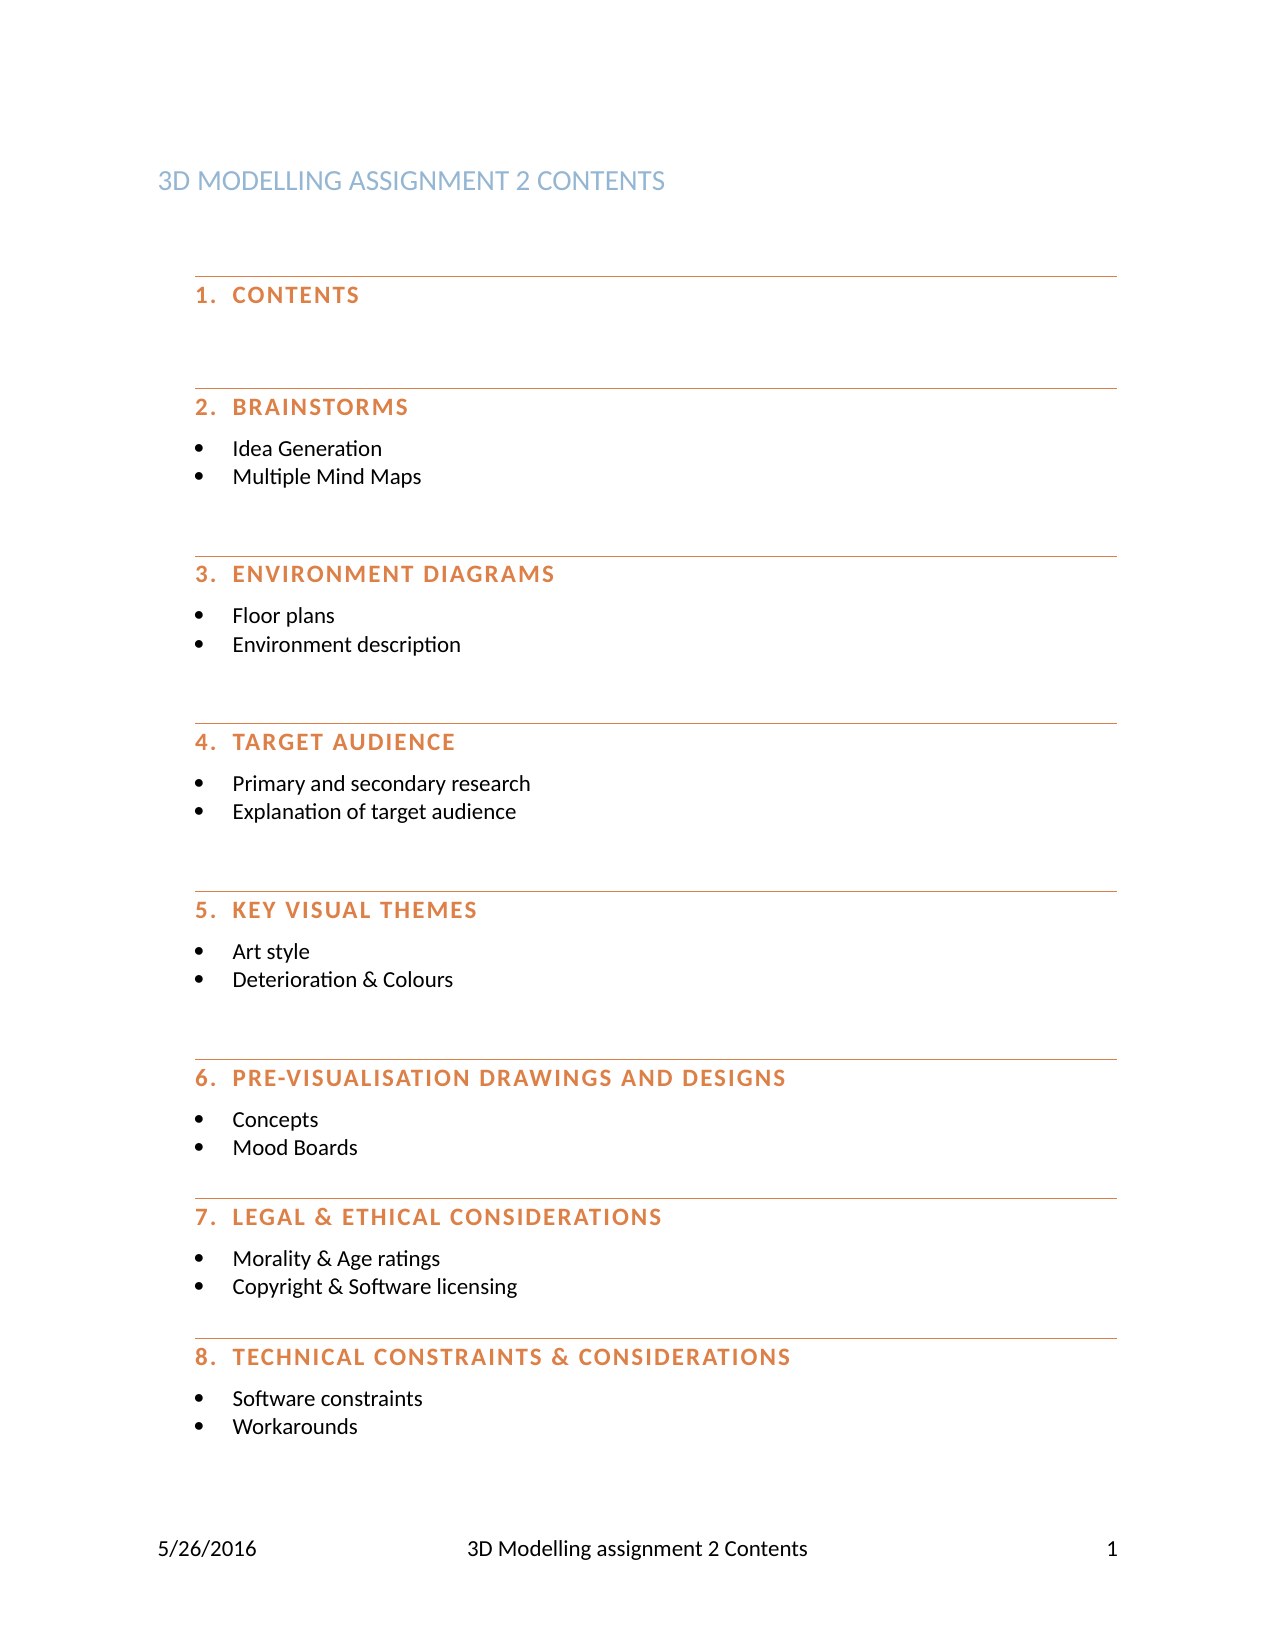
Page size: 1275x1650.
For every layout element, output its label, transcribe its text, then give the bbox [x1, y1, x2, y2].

list Morality & Age ratings [195, 1244, 1117, 1272]
list Software constraints [195, 1384, 1117, 1412]
subtitle BrainStorms [195, 389, 1117, 421]
list Concepts [195, 1105, 1117, 1133]
list Copyright & Software licensing [195, 1272, 1117, 1301]
subtitle Target audience [195, 724, 1117, 757]
list Deterioration & Colours [195, 965, 1117, 993]
list Idea Generation [195, 434, 1117, 462]
list Explanation of target audience [195, 797, 1117, 825]
list Mood Boards [195, 1133, 1117, 1161]
list Multiple Mind Maps [195, 462, 1117, 490]
list Primary and secondary research [195, 769, 1117, 797]
list Art style [195, 937, 1117, 965]
subtitle Environment diagrams [195, 557, 1117, 589]
list Environment description [195, 630, 1117, 658]
subtitle Contents [195, 277, 1117, 310]
subtitle Key Visual themes [195, 892, 1117, 924]
subtitle Technical constraints & considerations [195, 1339, 1117, 1372]
subtitle Pre-visualisation drawings and designs [195, 1060, 1117, 1092]
list Workarounds [195, 1412, 1117, 1440]
subtitle Legal & Ethical considerations [195, 1199, 1117, 1232]
list Floor plans [195, 602, 1117, 630]
